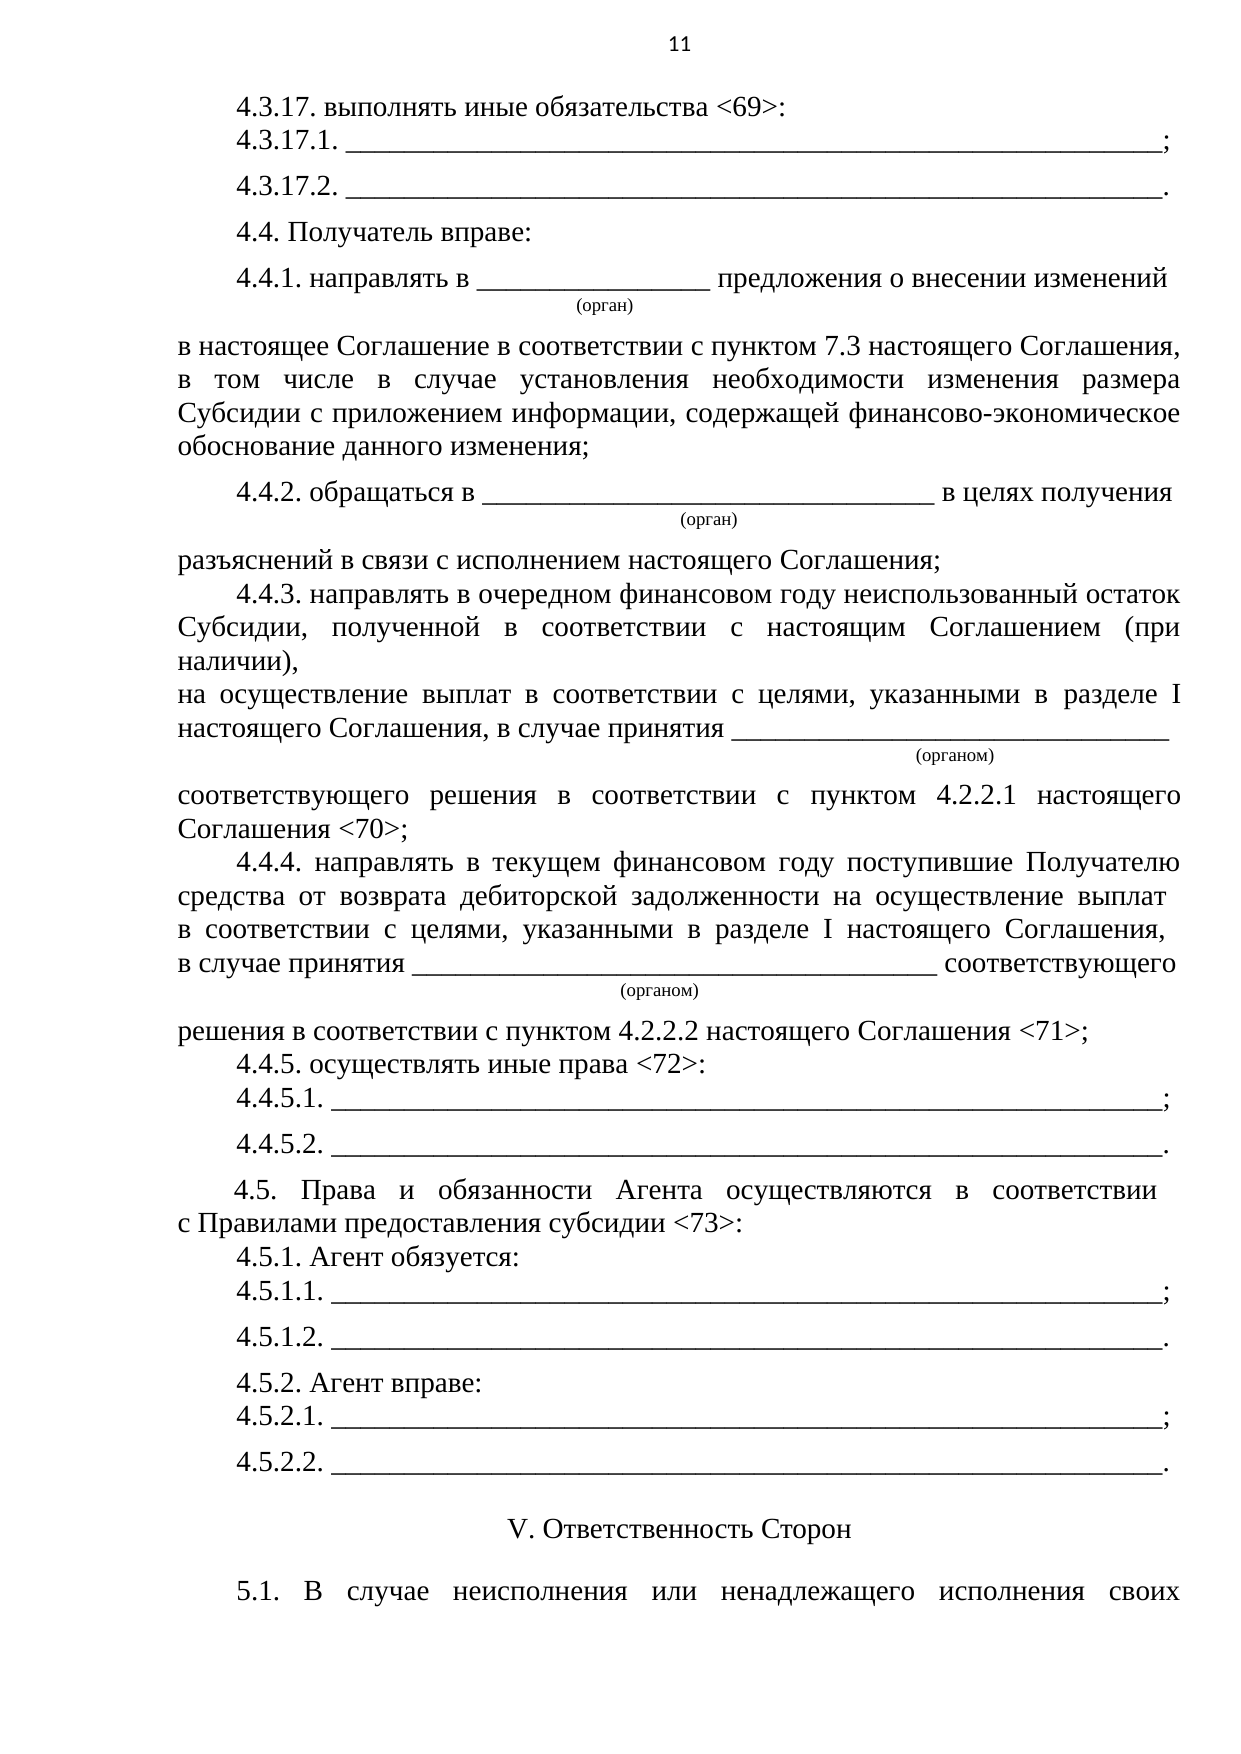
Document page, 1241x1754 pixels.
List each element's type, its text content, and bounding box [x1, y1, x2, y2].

text соответствующего решения в соответствии с пунктом 4.2.2.1 настоящего Соглашения <70>; [177, 777, 1181, 844]
text 4.4.5. осуществлять иные права <72>: [177, 1046, 1181, 1080]
text 4.3.17.2. ________________________________________________________. [177, 168, 1181, 202]
text 4.4.4. направлять в текущем финансовом году поступившие Получателю средства от возврата дебиторской задолженности на осуществление выплат в соответствии с целями, указанными в разделе I настоящего Соглашения, в случае принятия ____________________________________ соответствующего [177, 844, 1181, 979]
text 4.5. Права и обязанности Агента осуществляются в соответствии с Правилами предоставления субсидии <73>: [177, 1172, 1181, 1239]
text (органом) [177, 979, 1181, 1000]
text 4.5.2.1. _________________________________________________________; [177, 1398, 1181, 1432]
text 4.4.5.1. _________________________________________________________; [177, 1080, 1181, 1113]
text 4.4.3. направлять в очередном финансовом году неиспользованный остаток Субсидии, полученной в соответствии с настоящим Соглашением (при наличии), на осуществление выплат в соответствии с целями, указанными в разделе I настоящего Соглашения, в случае принятия ______________________________ [177, 576, 1181, 743]
text 4.3.17.1. ________________________________________________________; [177, 122, 1181, 156]
text 4.4.5.2. _________________________________________________________. [177, 1126, 1181, 1159]
text (орган) [177, 294, 1181, 315]
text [177, 1573, 1181, 1606]
text V. Ответственность Сторон [177, 1511, 1181, 1545]
text (орган) [177, 508, 1181, 530]
text 4.5.1.2. _________________________________________________________. [177, 1319, 1181, 1352]
text 4.3.17. выполнять иные обязательства <69>: [177, 89, 1181, 122]
text 4.5.2. Агент вправе: [177, 1365, 1181, 1398]
text в настоящее Соглашение в соответствии с пунктом 7.3 настоящего Соглашения, в том числе в случае установления необходимости изменения размера Субсидии с приложением информации, содержащей финансово-экономическое обоснование данного изменения; [177, 328, 1181, 462]
text 4.4.2. обращаться в _______________________________ в целях получения [177, 474, 1181, 508]
text 4.5.1.1. _________________________________________________________; [177, 1273, 1181, 1306]
text (органом) [177, 743, 1181, 765]
text 4.4. Получатель вправе: [177, 214, 1181, 248]
text решения в соответствии с пунктом 4.2.2.2 настоящего Соглашения <71>; [177, 1013, 1181, 1046]
text разъяснений в связи с исполнением настоящего Соглашения; [177, 542, 1181, 576]
text 4.5.1. Агент обязуется: [177, 1239, 1181, 1273]
text 4.5.2.2. _________________________________________________________. [177, 1444, 1181, 1478]
text 4.4.1. направлять в ________________ предложения о внесении изменений [177, 260, 1181, 294]
